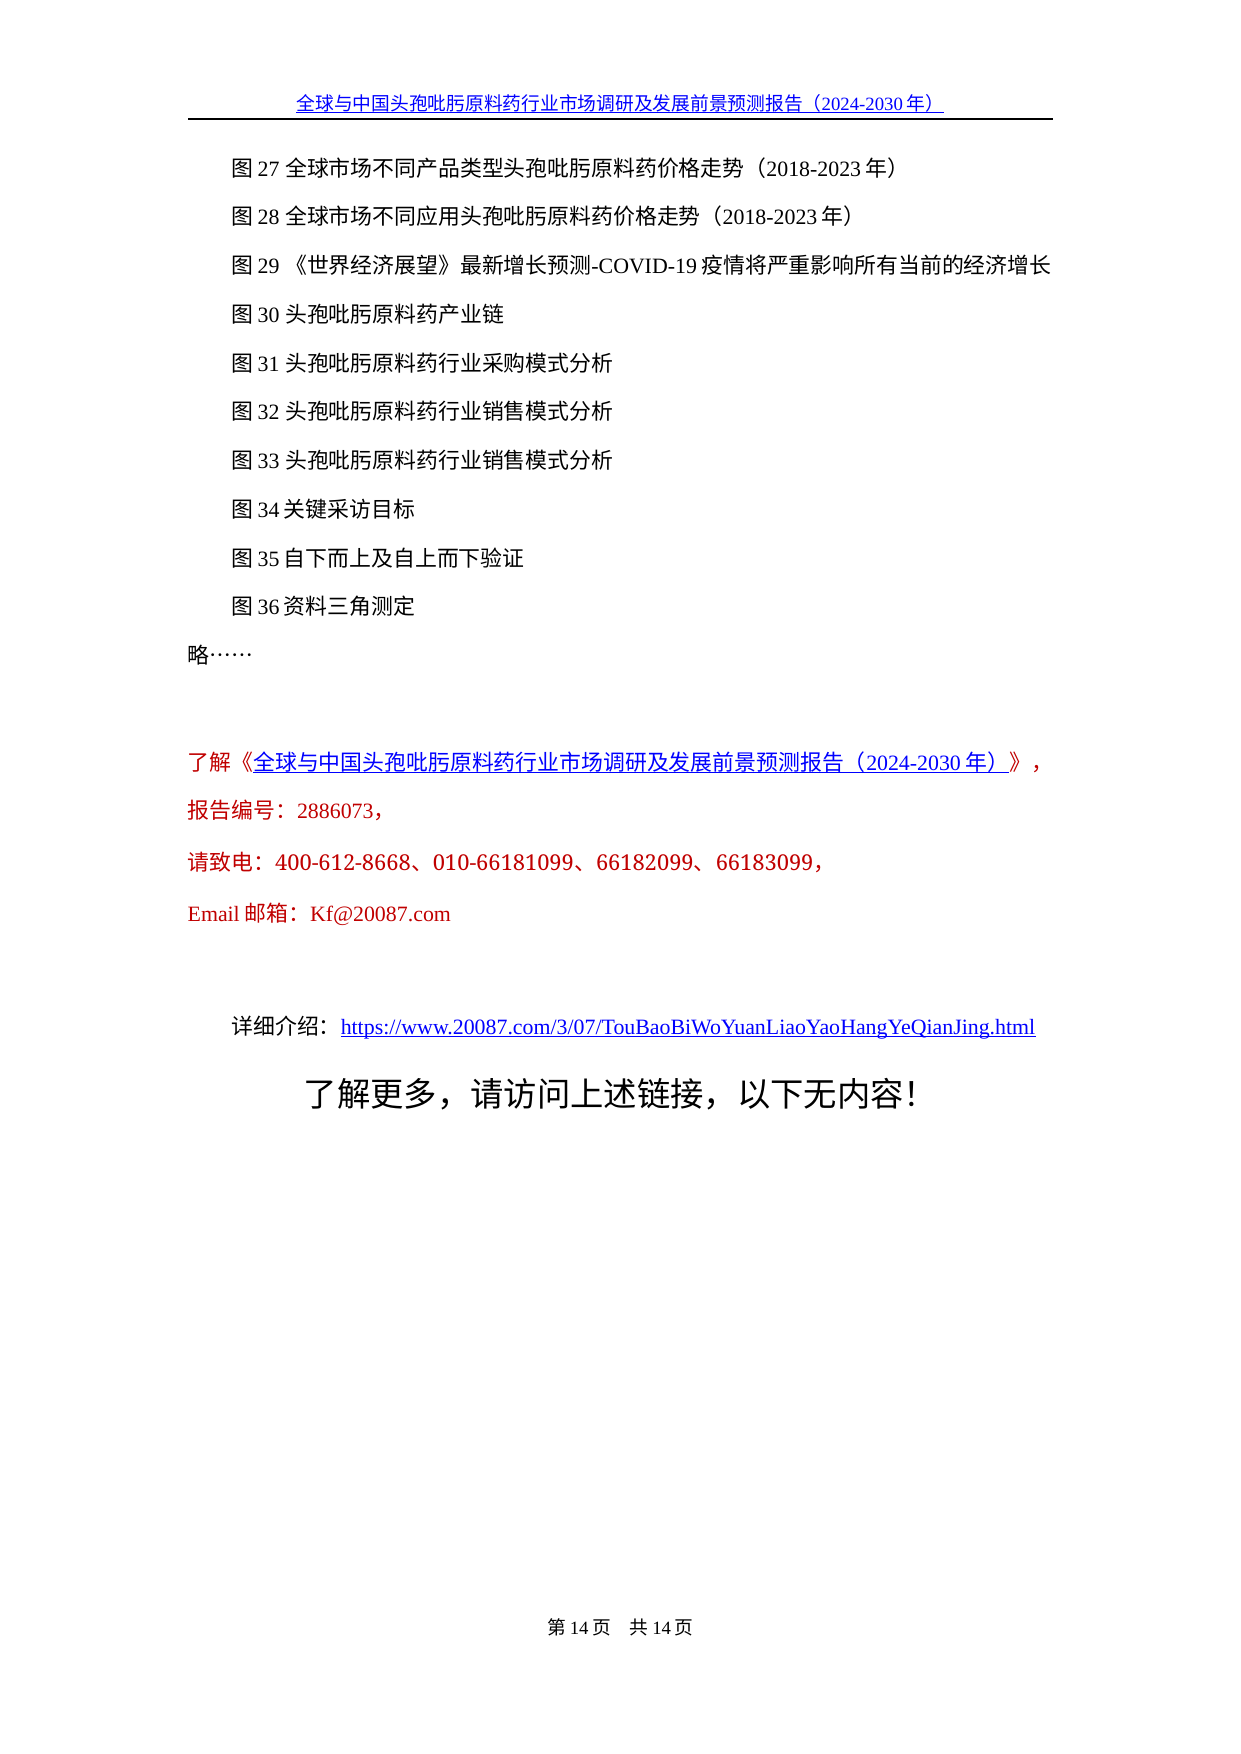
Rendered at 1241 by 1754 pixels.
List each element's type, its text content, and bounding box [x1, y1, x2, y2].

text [187, 150, 1053, 670]
text 了解《全球与中国头孢吡肟原料药行业市场调研及发展前景预测报告（2024-2030年）》，报告编号：2886073， [187, 744, 1053, 825]
text Email邮箱：Kf@20087.com [187, 896, 1053, 928]
title 了解更多，请访问上述链接，以下无内容！ [187, 1059, 1053, 1124]
text 请致电：400-612-8668、010-66181099、66182099、66183099， [187, 844, 1053, 877]
text 详细介绍：https://www.20087.com/3/07/TouBaoBiWoYuanLiaoYaoHangYeQianJing.html [187, 1009, 1053, 1041]
